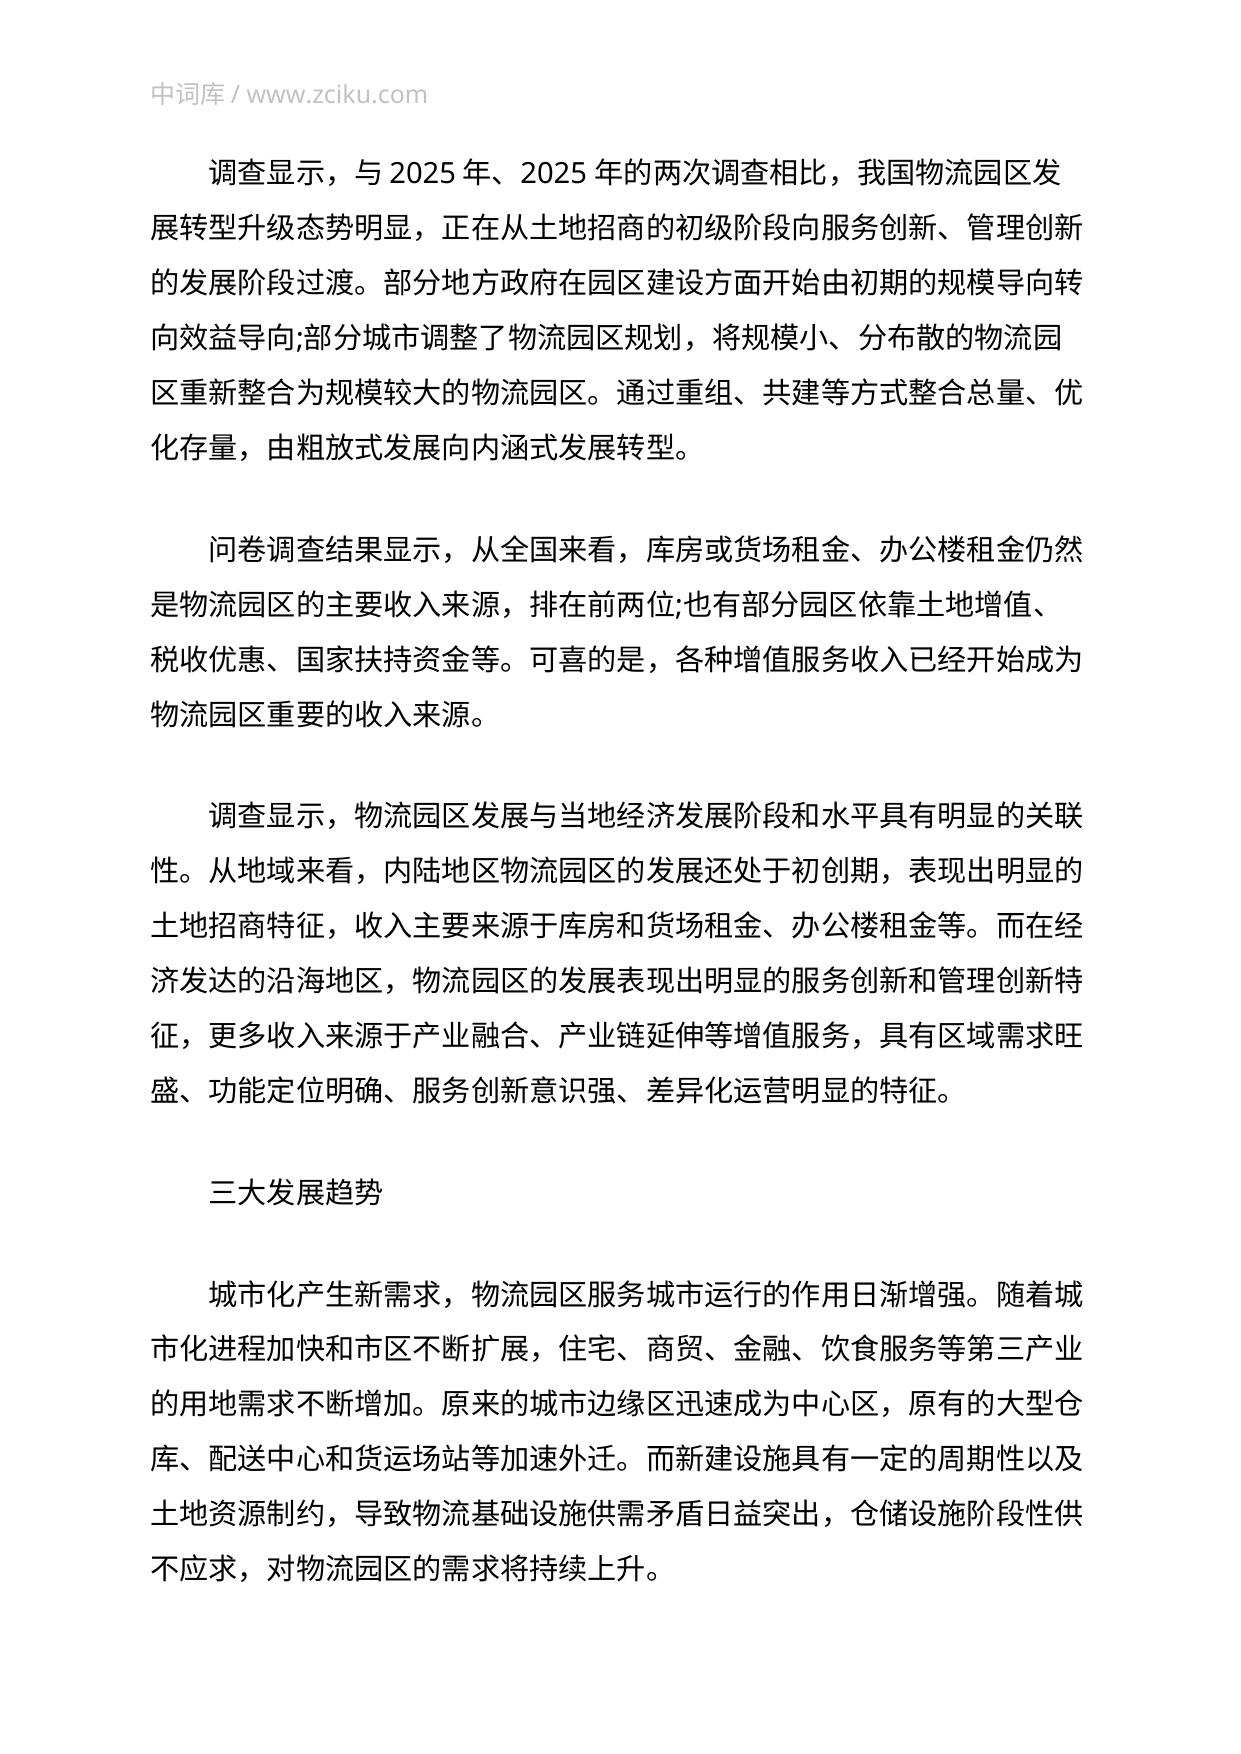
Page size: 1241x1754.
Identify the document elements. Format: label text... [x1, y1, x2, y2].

text 调查显示，与2025年、2025 年的两次调查相比，我国物流园区发展转型升级态势明显，正在从土地招商的初级阶段向服务创新、管理创新的发展阶段过渡。部分地方政府在园区建设方面开始由初期的规模导向转向效益导向;部分城市调整了物流园区规划，将规模小、分布散的物流园区重新整合为规模较大的物流园区。通过重组、共建等方式整合总量、优化存量，由粗放式发展向内涵式发展转型。 [150, 150, 1090, 467]
text 调查显示，物流园区发展与当地经济发展阶段和水平具有明显的关联性。从地域来看，内陆地区物流园区的发展还处于初创期，表现出明显的土地招商特征，收入主要来源于库房和货场租金、办公楼租金等。而在经济发达的沿海地区，物流园区的发展表现出明显的服务创新和管理创新特征，更多收入来源于产业融合、产业链延伸等增值服务，具有区域需求旺盛、功能定位明确、服务创新意识强、差异化运营明显的特征。 [150, 793, 1090, 1110]
text 三大发展趋势 [150, 1169, 1090, 1212]
text 城市化产生新需求，物流园区服务城市运行的作用日渐增强。随着城市化进程加快和市区不断扩展，住宅、商贸、金融、饮食服务等第三产业的用地需求不断增加。原来的城市边缘区迅速成为中心区，原有的大型仓库、配送中心和货运场站等加速外迁。而新建设施具有一定的周期性以及土地资源制约，导致物流基础设施供需矛盾日益突出，仓储设施阶段性供不应求，对物流园区的需求将持续上升。 [150, 1271, 1090, 1588]
text 问卷调查结果显示，从全国来看，库房或货场租金、办公楼租金仍然是物流园区的主要收入来源，排在前两位;也有部分园区依靠土地增值、税收优惠、国家扶持资金等。可喜的是，各种增值服务收入已经开始成为物流园区重要的收入来源。 [150, 526, 1090, 733]
